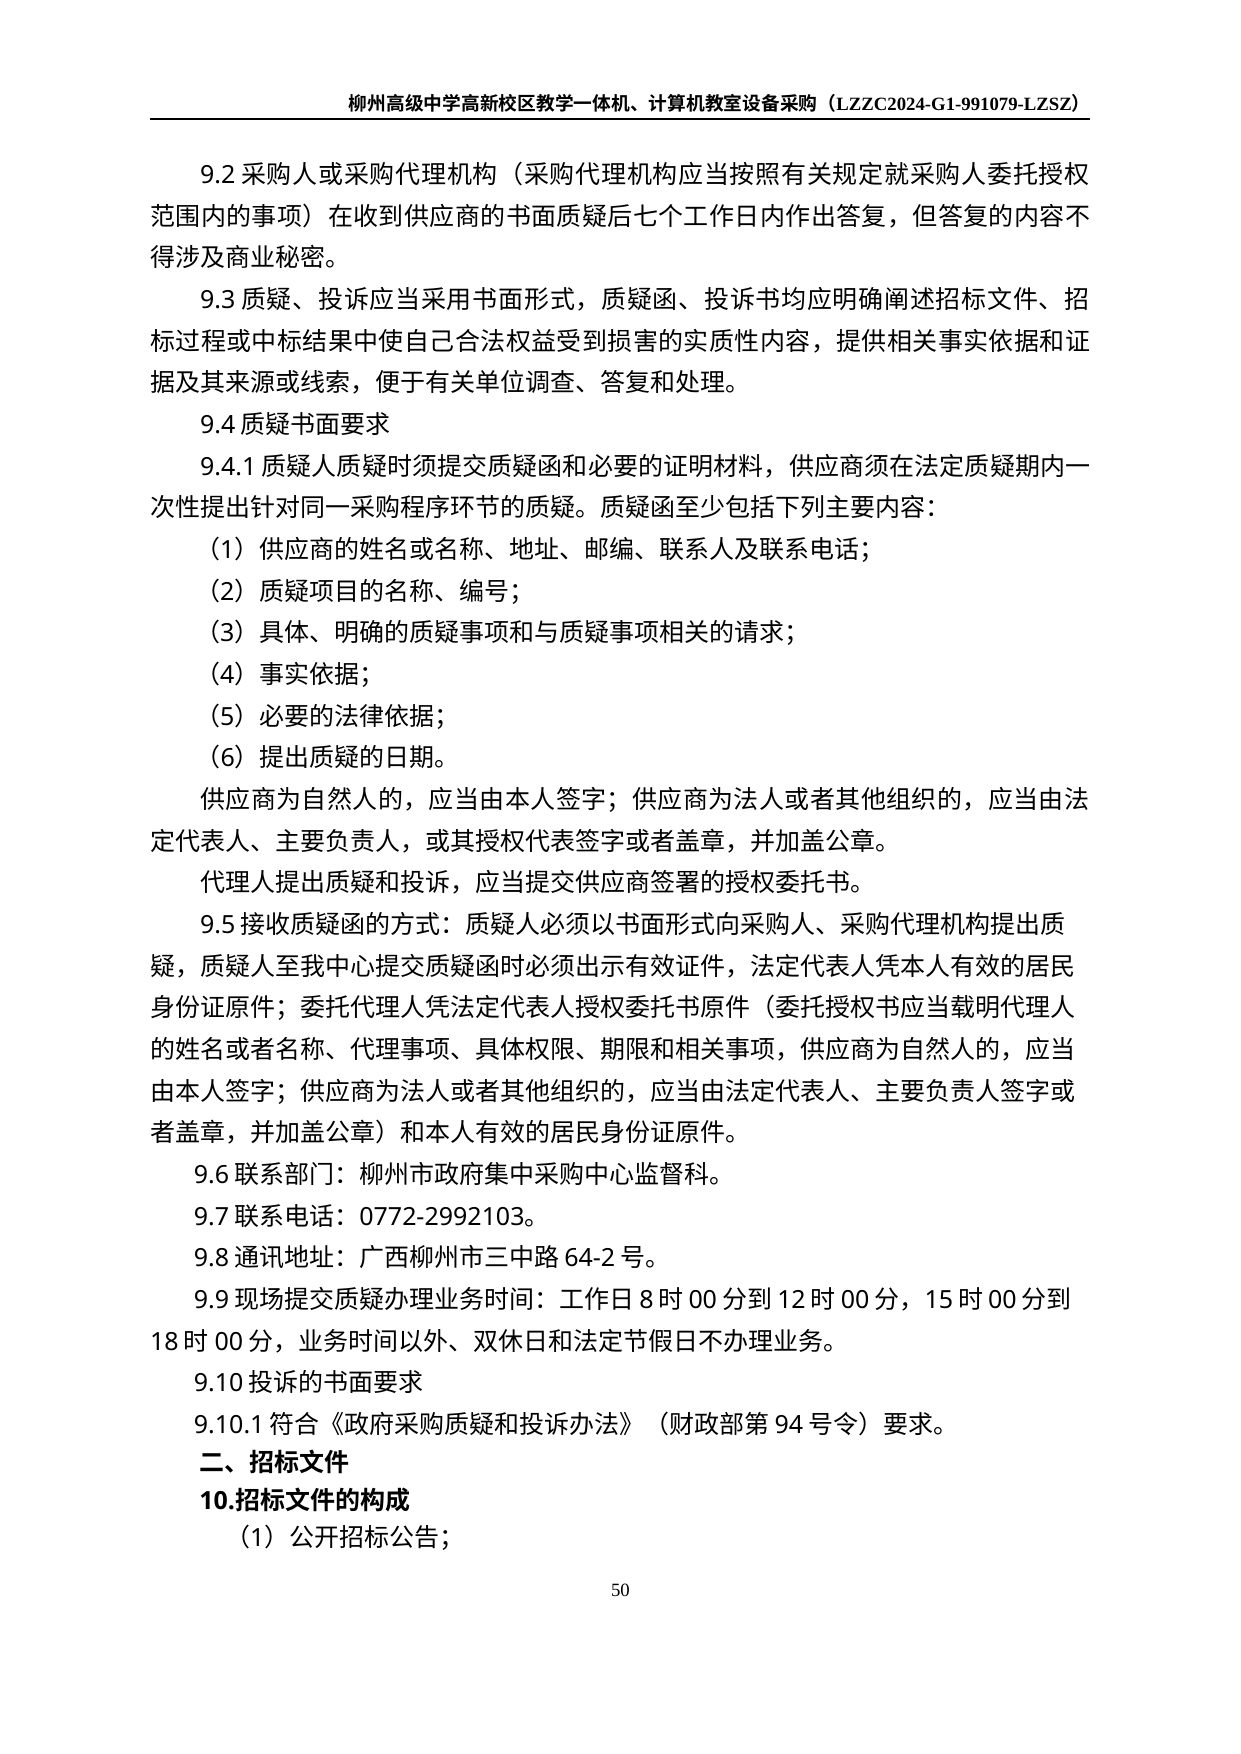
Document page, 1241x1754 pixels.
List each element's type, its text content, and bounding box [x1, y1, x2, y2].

text 二、招标文件 [150, 1442, 1124, 1479]
list 提出质疑的日期。 [195, 733, 1090, 775]
text 9.6联系部门：柳州市政府集中采购中心监督科。 [150, 1150, 1090, 1192]
text 9.4.1质疑人质疑时须提交质疑函和必要的证明材料，供应商须在法定质疑期内一次性提出针对同一采购程序环节的质疑。质疑函至少包括下列主要内容： [150, 442, 1090, 525]
text 9.10.1符合《政府采购质疑和投诉办法》（财政部第94号令）要求。 [150, 1400, 1090, 1442]
list 具体、明确的质疑事项和与质疑事项相关的请求； [150, 608, 1090, 650]
text 10.招标文件的构成 [150, 1479, 1124, 1517]
text 9.9现场提交质疑办理业务时间：工作日8时00分到12时00分，15时00分到18时 00分，业务时间以外、双休日和法定节假日不办理业务。 [150, 1275, 1090, 1358]
text 9.3质疑、投诉应当采用书面形式，质疑函、投诉书均应明确阐述招标文件、招标过程或中标结果中使自己合法权益受到损害的实质性内容，提供相关事实依据和证据及其来源或线索，便于有关单位调查、答复和处理。 [150, 275, 1090, 400]
text 9.2采购人或采购代理机构（采购代理机构应当按照有关规定就采购人委托授权范围内的事项）在收到供应商的书面质疑后七个工作日内作出答复，但答复的内容不得涉及商业秘密。 [150, 150, 1090, 275]
text 代理人提出质疑和投诉，应当提交供应商签署的授权委托书。 [150, 858, 1090, 900]
list 必要的法律依据； [150, 692, 1090, 733]
text 供应商为自然人的，应当由本人签字；供应商为法人或者其他组织的，应当由法定代表人、主要负责人，或其授权代表签字或者盖章，并加盖公章。 [150, 775, 1090, 858]
list 供应商的姓名或名称、地址、邮编、联系人及联系电话； [150, 525, 1090, 567]
text 9.10投诉的书面要求 [150, 1358, 1090, 1400]
text （1）公开招标公告； [150, 1517, 1124, 1554]
text 9.5接收质疑函的方式：质疑人必须以书面形式向采购人、采购代理机构提出质疑，质疑人至我中心提交质疑函时必须出示有效证件，法定代表人凭本人有效的居民身份证原件；委托代理人凭法定代表人授权委托书原件（委托授权书应当载明代理人的姓名或者名称、代理事项、具体权限、期限和相关事项，供应商为自然人的，应当由本人签字；供应商为法人或者其他组织的，应当由法定代表人、主要负责人签字或者盖章，并加盖公章）和本人有效的居民身份证原件。 [150, 900, 1090, 1150]
text 9.7联系电话：0772-2992103。 [150, 1192, 1090, 1233]
text 9.8通讯地址：广西柳州市三中路64-2号。 [150, 1233, 1090, 1275]
list 质疑项目的名称、编号； [150, 567, 1090, 608]
list 事实依据； [150, 650, 1090, 692]
text 9.4质疑书面要求 [150, 400, 1090, 442]
